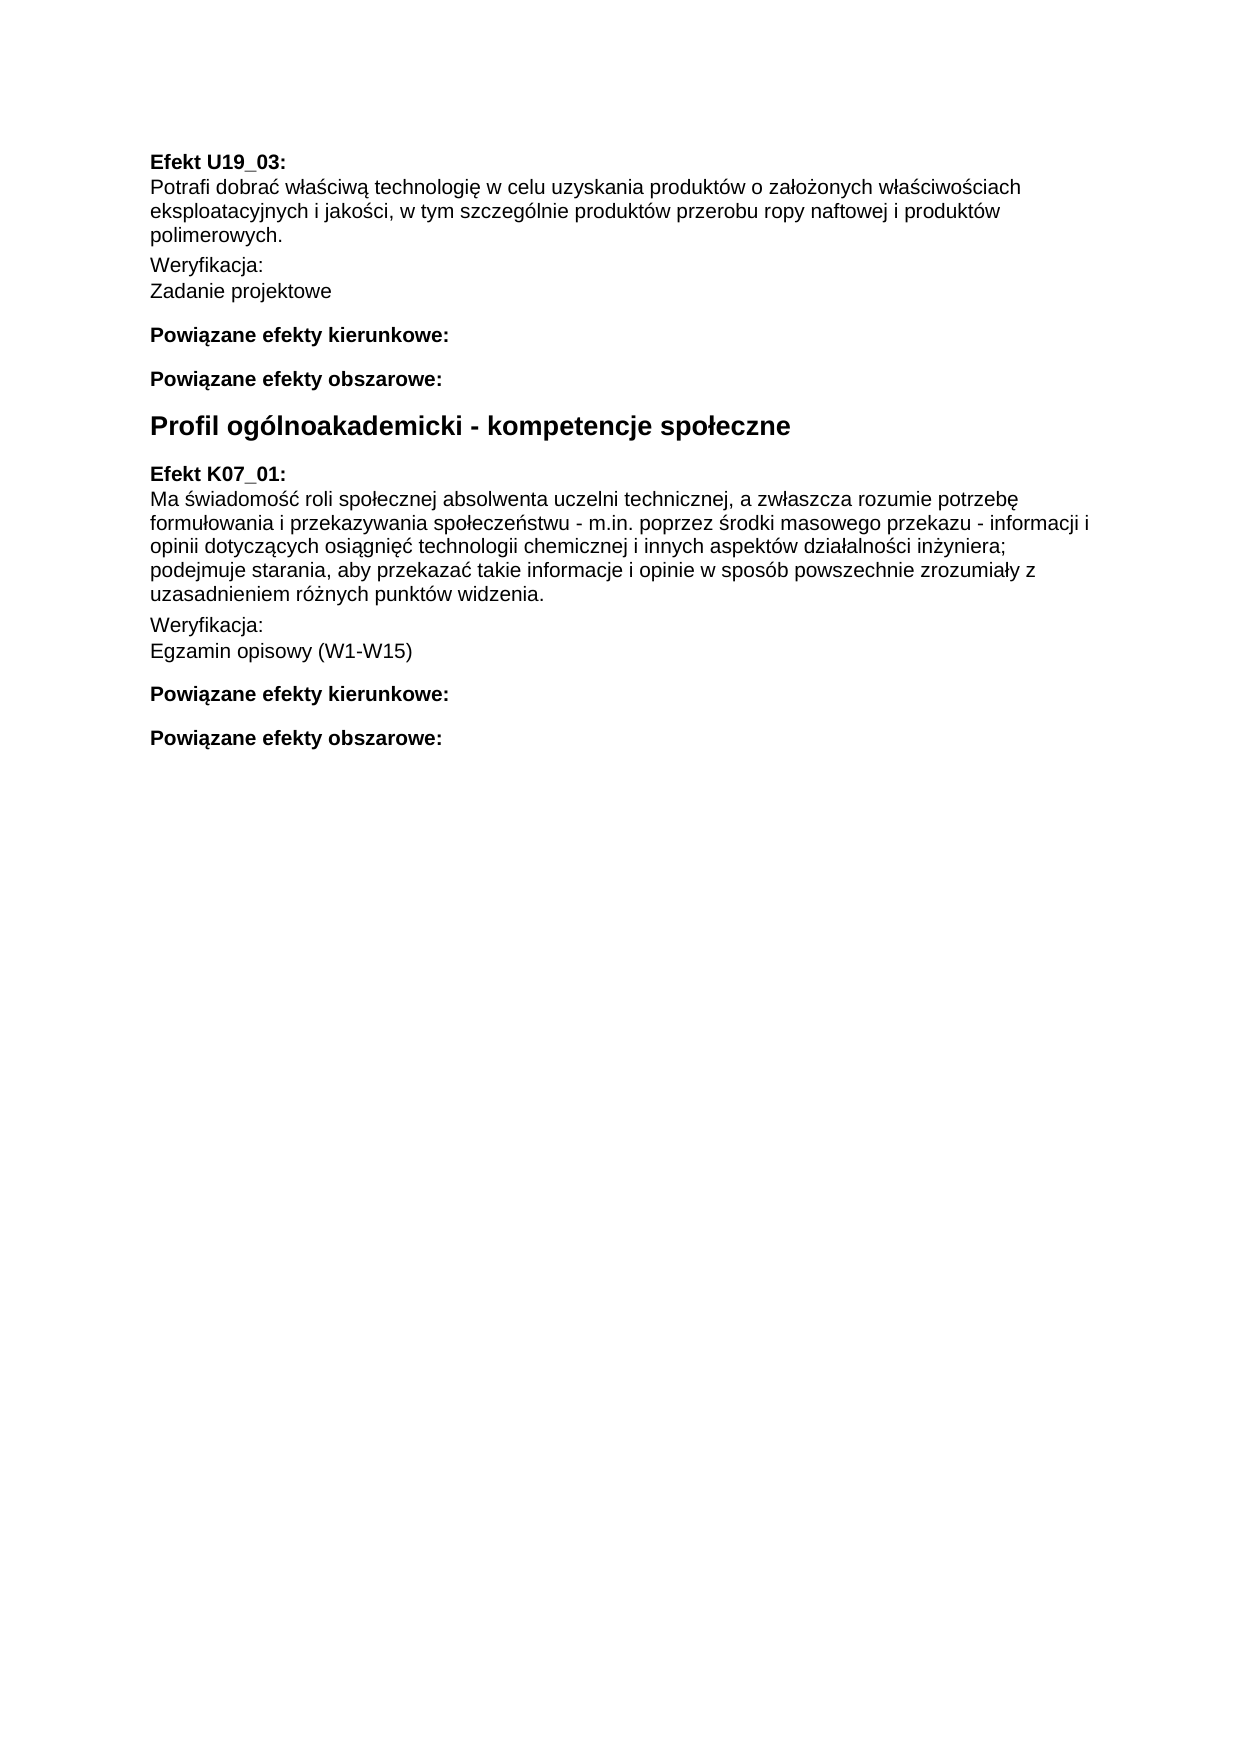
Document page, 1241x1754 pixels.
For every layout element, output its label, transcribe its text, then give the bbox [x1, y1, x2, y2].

text Potrafi dobrać właściwą technologię w celu uzyskania produktów o założonych właściwościach eksploatacyjnych i jakości, w tym szczególnie produktów przerobu ropy naftowej i produktów polimerowych. [150, 175, 1090, 247]
text Efekt U19_03: [150, 150, 1090, 174]
text Weryfikacja: [150, 253, 1090, 277]
text Weryfikacja: [150, 612, 1090, 636]
text Powiązane efekty obszarowe: [150, 367, 1090, 391]
text Egzamin opisowy (W1-W15) [150, 638, 1090, 662]
text Powiązane efekty obszarowe: [150, 726, 1090, 750]
text Efekt K07_01: [150, 461, 1090, 485]
text Powiązane efekty kierunkowe: [150, 323, 1090, 347]
text Zadanie projektowe [150, 279, 1090, 303]
text Ma świadomość roli społecznej absolwenta uczelni technicznej, a zwłaszcza rozumie potrzebę formułowania i przekazywania społeczeństwu - m.in. poprzez środki masowego przekazu - informacji i opinii dotyczących osiągnięć technologii chemicznej i innych aspektów działalności inżyniera; podejmuje starania, aby przekazać takie informacje i opinie w sposób powszechnie zrozumiały z uzasadnieniem różnych punktów widzenia. [150, 486, 1090, 606]
text Powiązane efekty kierunkowe: [150, 682, 1090, 706]
subtitle Profil ogólnoakademicki - kompetencje społeczne [150, 410, 1090, 442]
